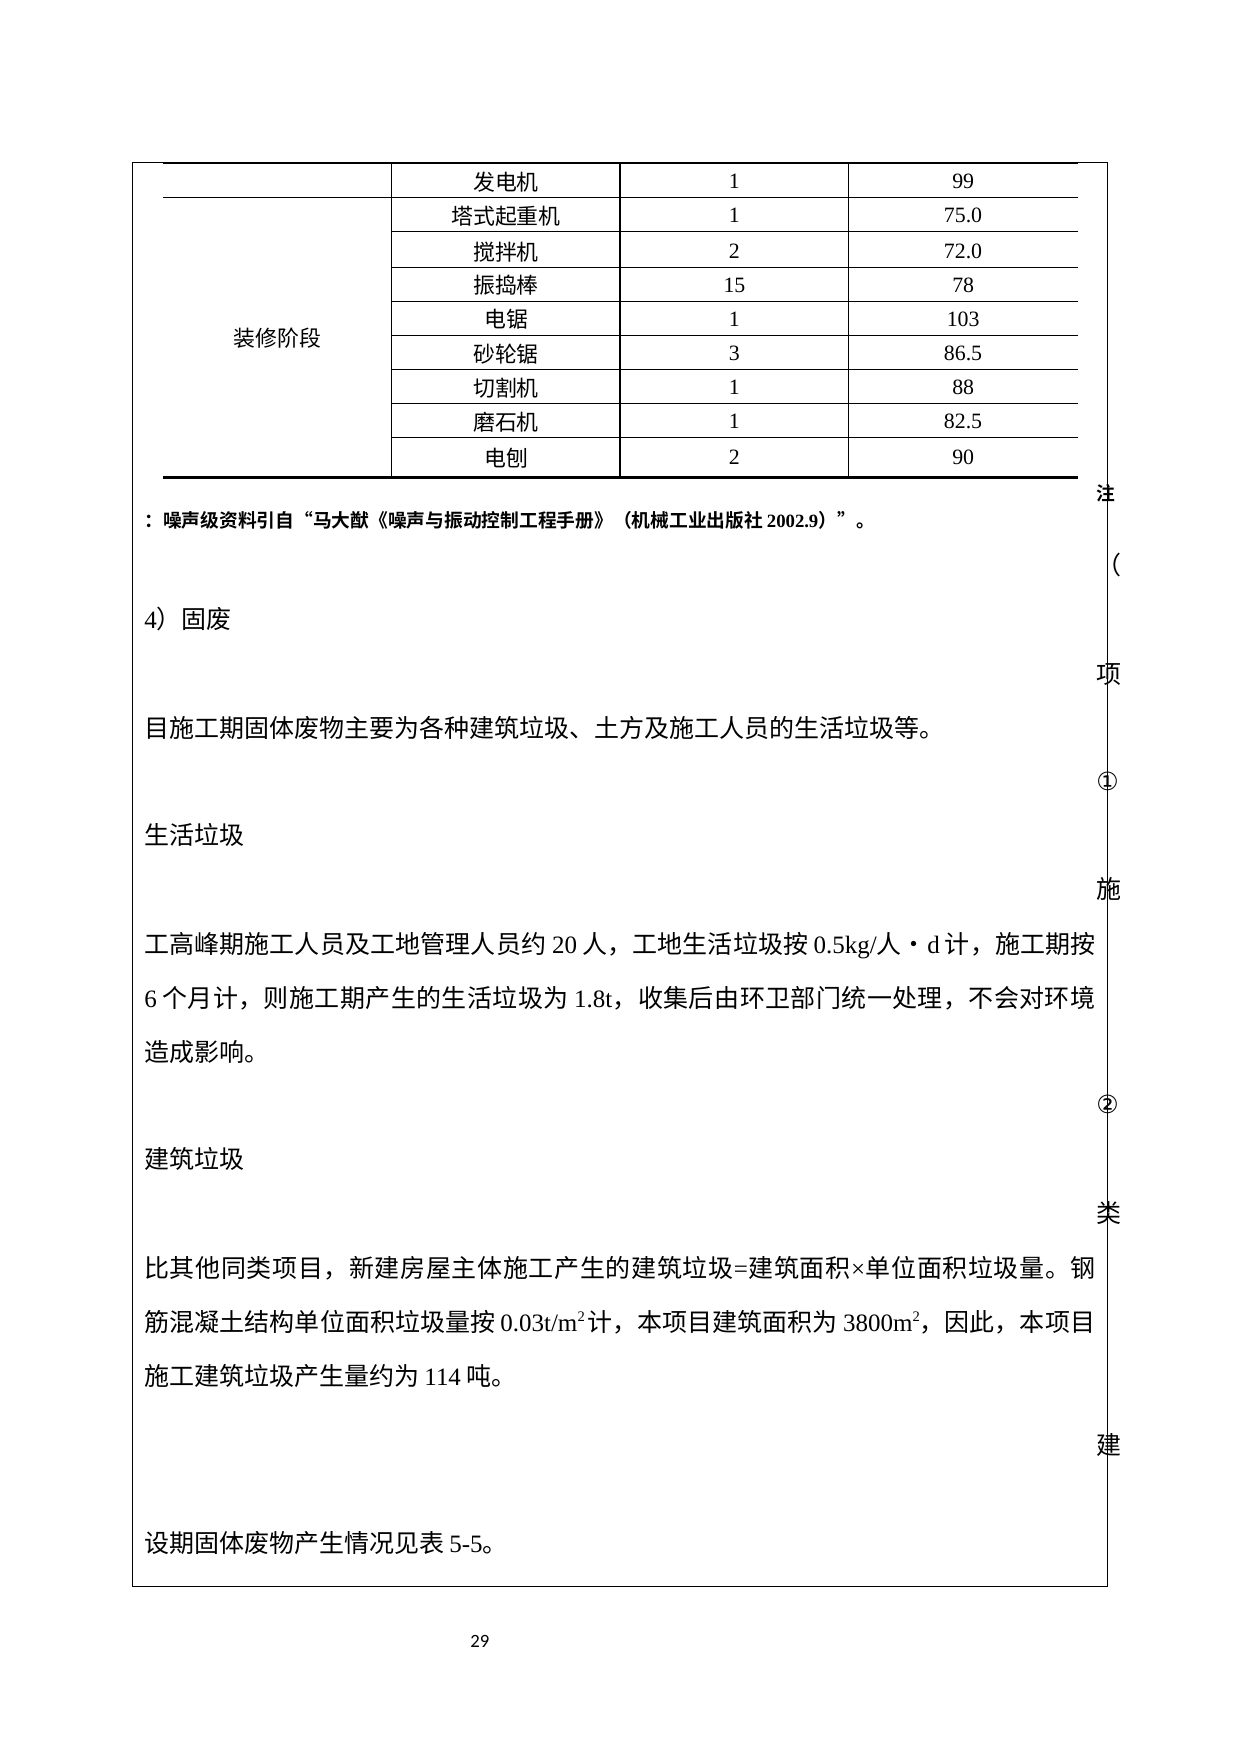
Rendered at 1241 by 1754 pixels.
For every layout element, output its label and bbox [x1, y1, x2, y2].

table_header [133, 163, 1107, 1586]
